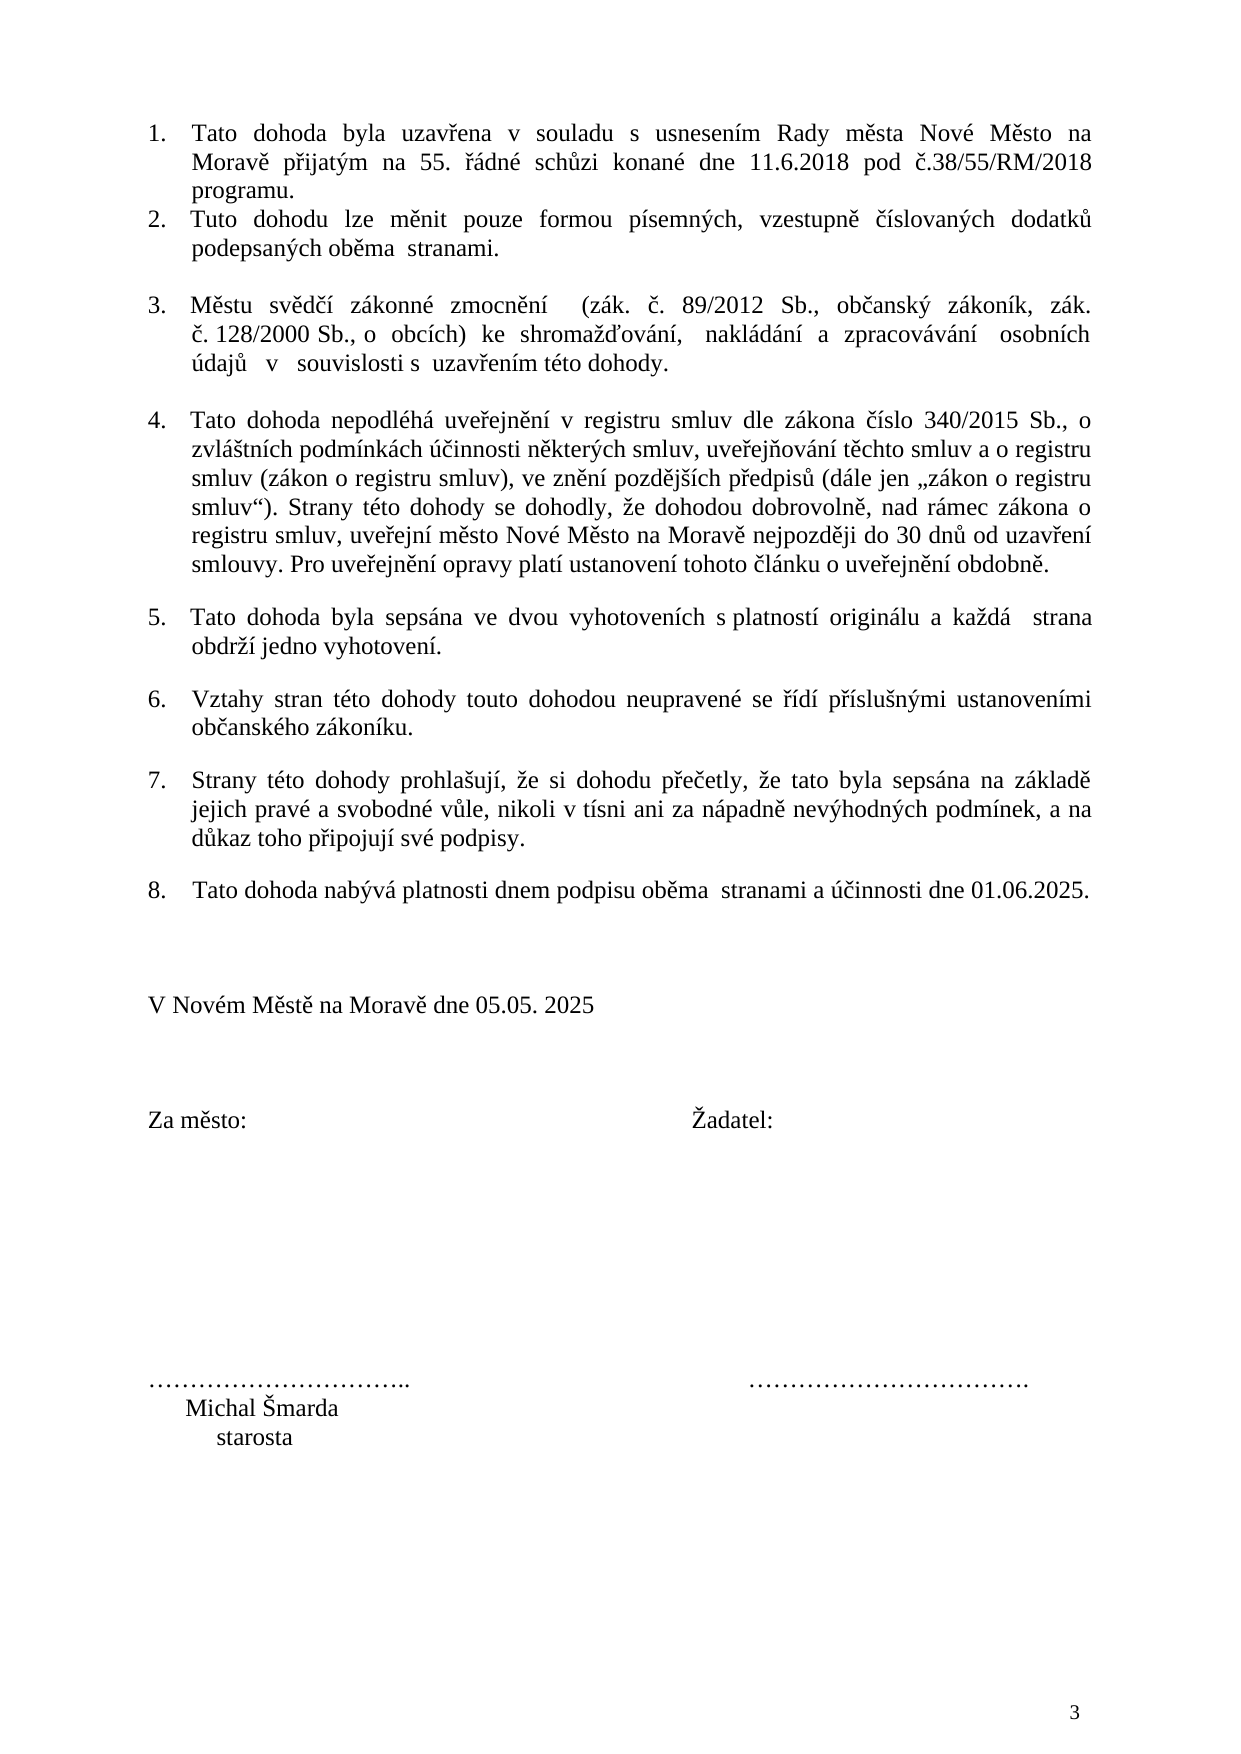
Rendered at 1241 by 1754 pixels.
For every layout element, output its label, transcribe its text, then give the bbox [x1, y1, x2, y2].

list Tato dohoda byla sepsána ve dvou vyhotoveních s platností originálu a každá strana obdrží jedno vyhotovení. [148, 602, 1092, 660]
list Městu svědčí zákonné zmocnění (zák. č. 89/2012 Sb., občanský zákoník, zák. č. 128/2000 Sb., o obcích) ke shromažďování, nakládání a zpracovávání osobních údajů v souvislosti s uzavřením této dohody. [148, 291, 1092, 377]
text Michal Šmarda Jan Petr [148, 1393, 1092, 1422]
text 6. Vztahy stran této dohody touto dohodou neupravené se řídí příslušnými ustanoveními občanského zákoníku. [148, 684, 1092, 741]
list Tuto dohodu lze měnit pouze formou písemných, vzestupně číslovaných dodatků podepsaných oběma stranami. [148, 204, 1092, 262]
text ………………………….. ……………………………. [148, 1364, 1092, 1393]
text V Novém Městě na Moravě dne 05.05. 2025 [148, 991, 1092, 1019]
text Za město: Žadatel: [148, 1106, 1092, 1134]
text 8. Tato dohoda nabývá platnosti dnem podpisu oběma stranami a účinnosti dne 01.06.2025. [148, 876, 1092, 904]
list Tato dohoda nepodléhá uveřejnění v registru smluv dle zákona číslo 340/2015 Sb., o zvláštních podmínkách účinnosti některých smluv, uveřejňování těchto smluv a o registru smluv (zákon o registru smluv), ve znění pozdějších předpisů (dále jen „zákon o registru smluv“). Strany této dohody se dohodly, že dohodou dobrovolně, nad rámec zákona o registru smluv, uveřejní město Nové Město na Moravě nejpozději do 30 dnů od uzavření smlouvy. Pro uveřejnění opravy platí ustanovení tohoto článku o uveřejnění obdobně. [148, 406, 1092, 578]
text 1. Tato dohoda byla uzavřena v souladu s usnesením Rady města Nové Město na Moravě přijatým na 55. řádné schůzi konané dne 11.6.2018 pod č.38/55/RM/2018 programu. [148, 118, 1092, 204]
text 7. Strany této dohody prohlašují, že si dohodu přečetly, že tato byla sepsána na základě jejich pravé a svobodné vůle, nikoli v tísni ani za nápadně nevýhodných podmínek, a na důkaz toho připojují své podpisy. [148, 765, 1092, 852]
text starosta [148, 1422, 1092, 1451]
